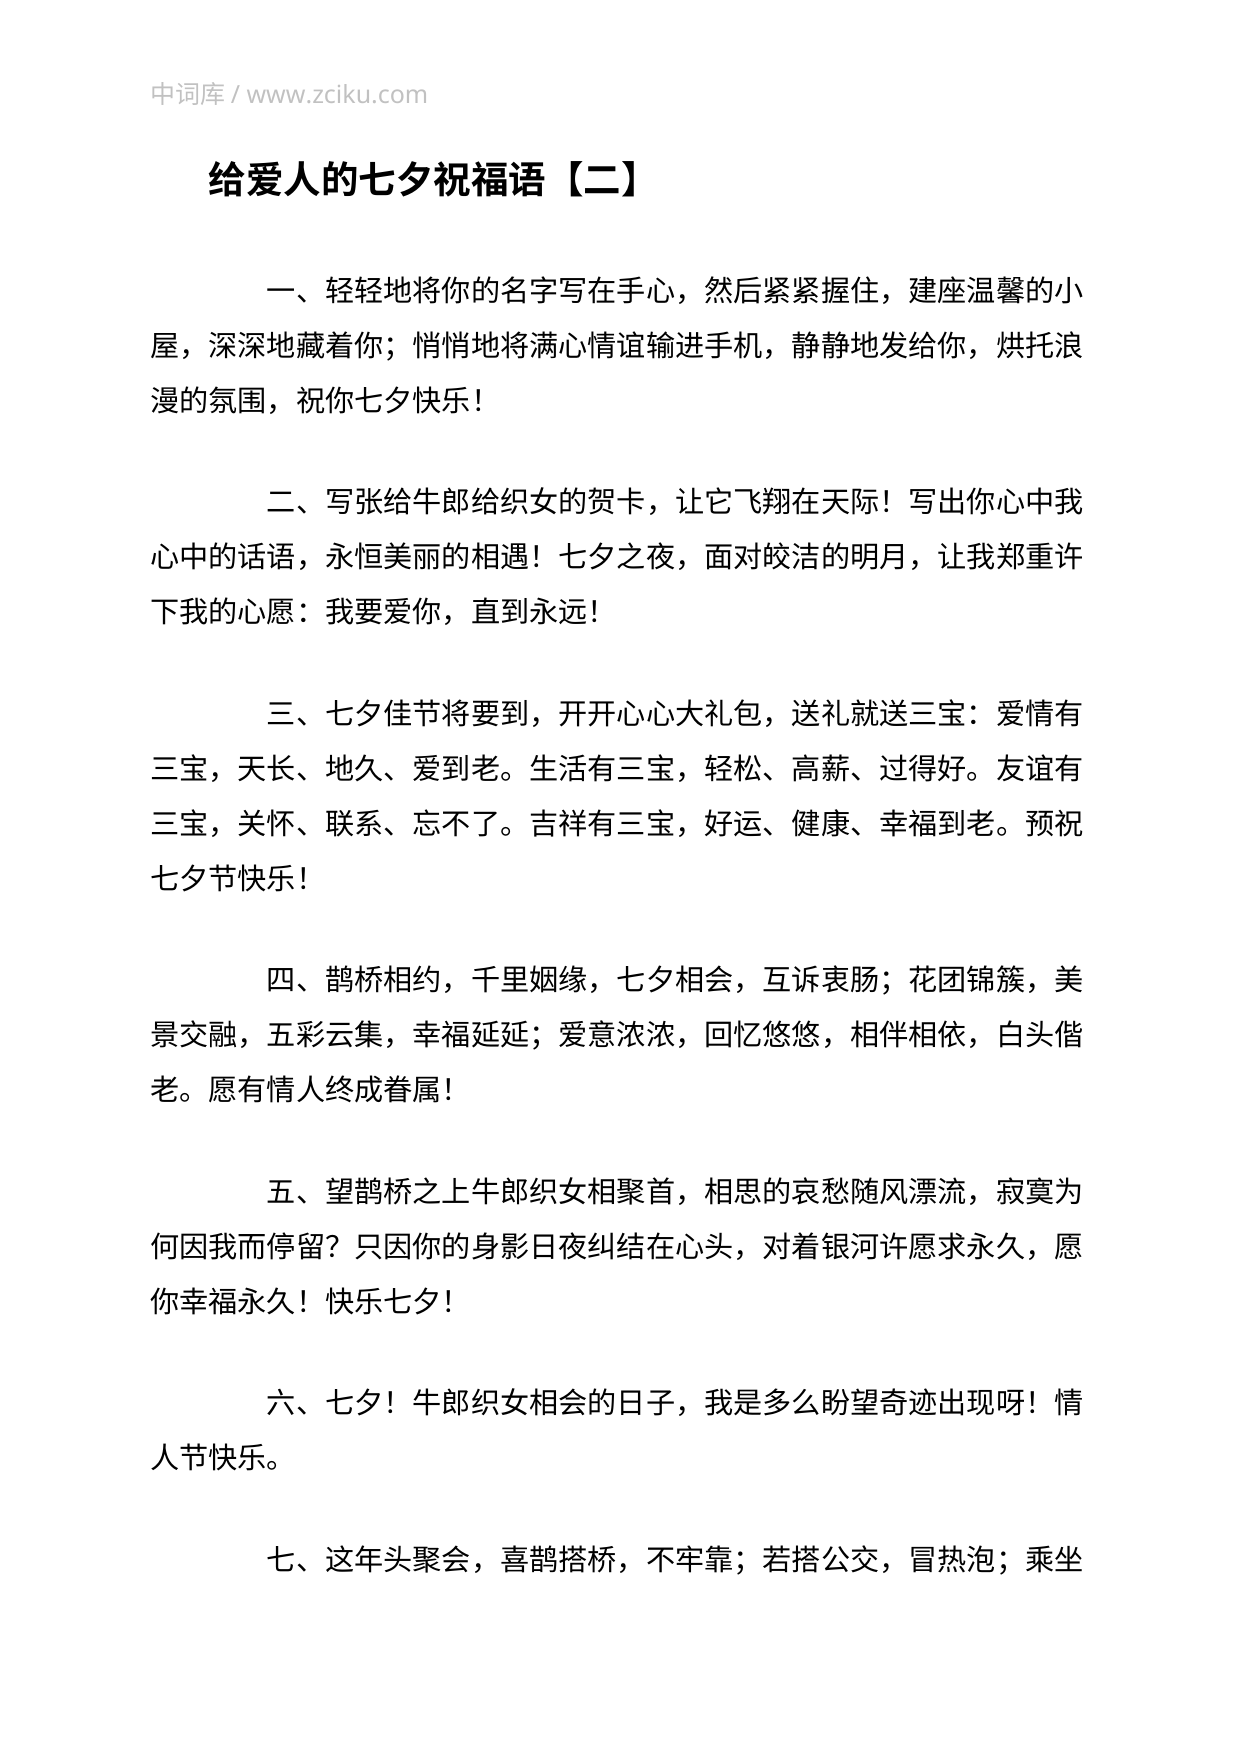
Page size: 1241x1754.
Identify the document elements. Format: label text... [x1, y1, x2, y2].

text 一、轻轻地将你的名字写在手心，然后紧紧握住，建座温馨的小屋，深深地藏着你；悄悄地将满心情谊输进手机，静静地发给你，烘托浪漫的氛围，祝你七夕快乐！ [150, 267, 1090, 419]
text 五、望鹊桥之上牛郎织女相聚首，相思的哀愁随风漂流，寂寞为何因我而停留？只因你的身影日夜纠结在心头，对着银河许愿求永久，愿你幸福永久！快乐七夕！ [150, 1168, 1090, 1321]
text 四、鹊桥相约，千里姻缘，七夕相会，互诉衷肠；花团锦簇，美景交融，五彩云集，幸福延延；爱意浓浓，回忆悠悠，相伴相依，白头偕老。愿有情人终成眷属！ [150, 957, 1090, 1109]
text 三、七夕佳节将要到，开开心心大礼包，送礼就送三宝：爱情有三宝，天长、地久、爱到老。生活有三宝，轻松、高薪、过得好。友谊有三宝，关怀、联系、忘不了。吉祥有三宝，好运、健康、幸福到老。预祝七夕节快乐！ [150, 691, 1090, 897]
text 给爱人的七夕祝福语【二】 [150, 150, 1090, 204]
text 六、七夕！牛郎织女相会的日子，我是多么盼望奇迹出现呀！情人节快乐。 [150, 1380, 1090, 1477]
text 二、写张给牛郎给织女的贺卡，让它飞翔在天际！写出你心中我心中的话语，永恒美丽的相遇！七夕之夜，面对皎洁的明月，让我郑重许下我的心愿：我要爱你，直到永远！ [150, 479, 1090, 631]
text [150, 1537, 1090, 1579]
